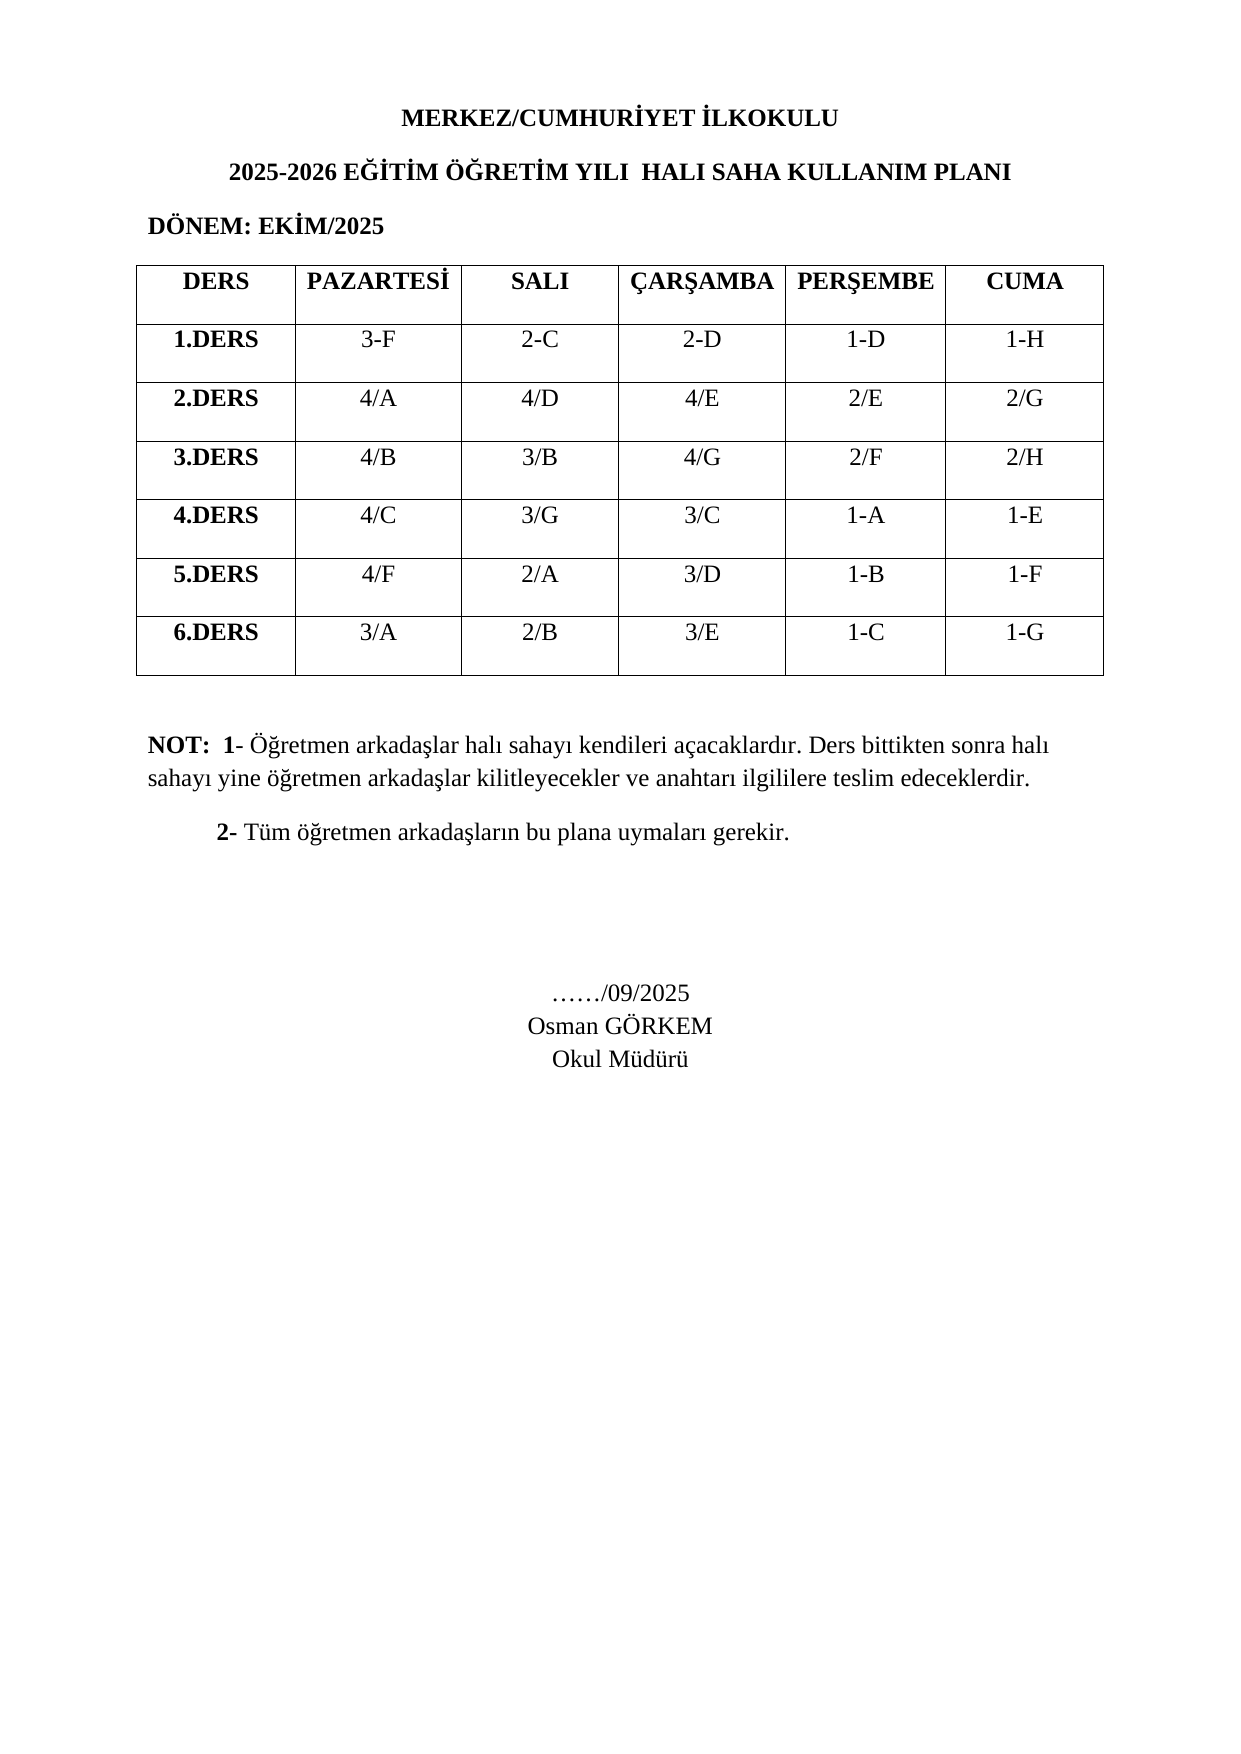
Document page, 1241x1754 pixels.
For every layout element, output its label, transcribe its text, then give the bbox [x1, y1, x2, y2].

table_cell 1-G [946, 617, 1103, 675]
table_cell 4/E [619, 383, 785, 441]
table_cell 4/B [296, 442, 461, 499]
table_cell 3/A [296, 617, 461, 675]
table_header SALI [462, 266, 618, 323]
table_cell 1-A [786, 500, 945, 558]
table_cell 1-D [786, 325, 945, 382]
table_header CUMA [946, 266, 1103, 323]
table_cell 3.DERS [137, 442, 295, 499]
table_cell 1.DERS [137, 325, 295, 382]
table_cell 2/G [946, 383, 1103, 441]
table_cell 2/E [786, 383, 945, 441]
table_cell 3/E [619, 617, 785, 675]
table_cell 1-H [946, 325, 1103, 382]
table_cell 5.DERS [137, 559, 295, 616]
text NOT: 1- Öğretmen arkadaşlar halı sahayı kendileri açacaklardır. Ders bittikten sonra halı sahayı yine öğretmen arkadaşlar kilitleyecekler ve anahtarı ilgililere teslim edeceklerdir. [148, 730, 1093, 791]
table_cell 2/B [462, 617, 618, 675]
table_cell 2.DERS [137, 383, 295, 441]
table_cell 4/G [619, 442, 785, 499]
table_header DERS [137, 266, 295, 323]
text ……/09/2025 [148, 978, 1093, 1007]
text 2- Tüm öğretmen arkadaşların bu plana uymaları gerekir. [148, 817, 1093, 845]
table_header ÇARŞAMBA [619, 266, 785, 323]
table_cell 6.DERS [137, 617, 295, 675]
table_cell 3/G [462, 500, 618, 558]
table_cell 1-F [946, 559, 1103, 616]
table_header PAZARTESİ [296, 266, 461, 323]
table_cell 1-C [786, 617, 945, 675]
table_cell 3-F [296, 325, 461, 382]
table_header PERŞEMBE [786, 266, 945, 323]
text Osman GÖRKEM [148, 1011, 1093, 1040]
text DÖNEM: EKİM/2025 [148, 211, 1093, 240]
table_cell 2/A [462, 559, 618, 616]
table_cell 4/C [296, 500, 461, 558]
table_cell 2-D [619, 325, 785, 382]
table_cell 1-B [786, 559, 945, 616]
table_cell 2/F [786, 442, 945, 499]
table_cell 2/H [946, 442, 1103, 499]
text Okul Müdürü [148, 1044, 1093, 1073]
table_cell 1-E [946, 500, 1103, 558]
text MERKEZ/CUMHURİYET İLKOKULU [148, 103, 1093, 132]
text 2025-2026 EĞİTİM ÖĞRETİM YILI HALI SAHA KULLANIM PLANI [148, 157, 1093, 186]
table_cell 3/D [619, 559, 785, 616]
table_cell 4/F [296, 559, 461, 616]
table_cell 4/A [296, 383, 461, 441]
table_cell 2-C [462, 325, 618, 382]
table_cell 3/B [462, 442, 618, 499]
table_cell 3/C [619, 500, 785, 558]
table_cell 4.DERS [137, 500, 295, 558]
table_cell 4/D [462, 383, 618, 441]
